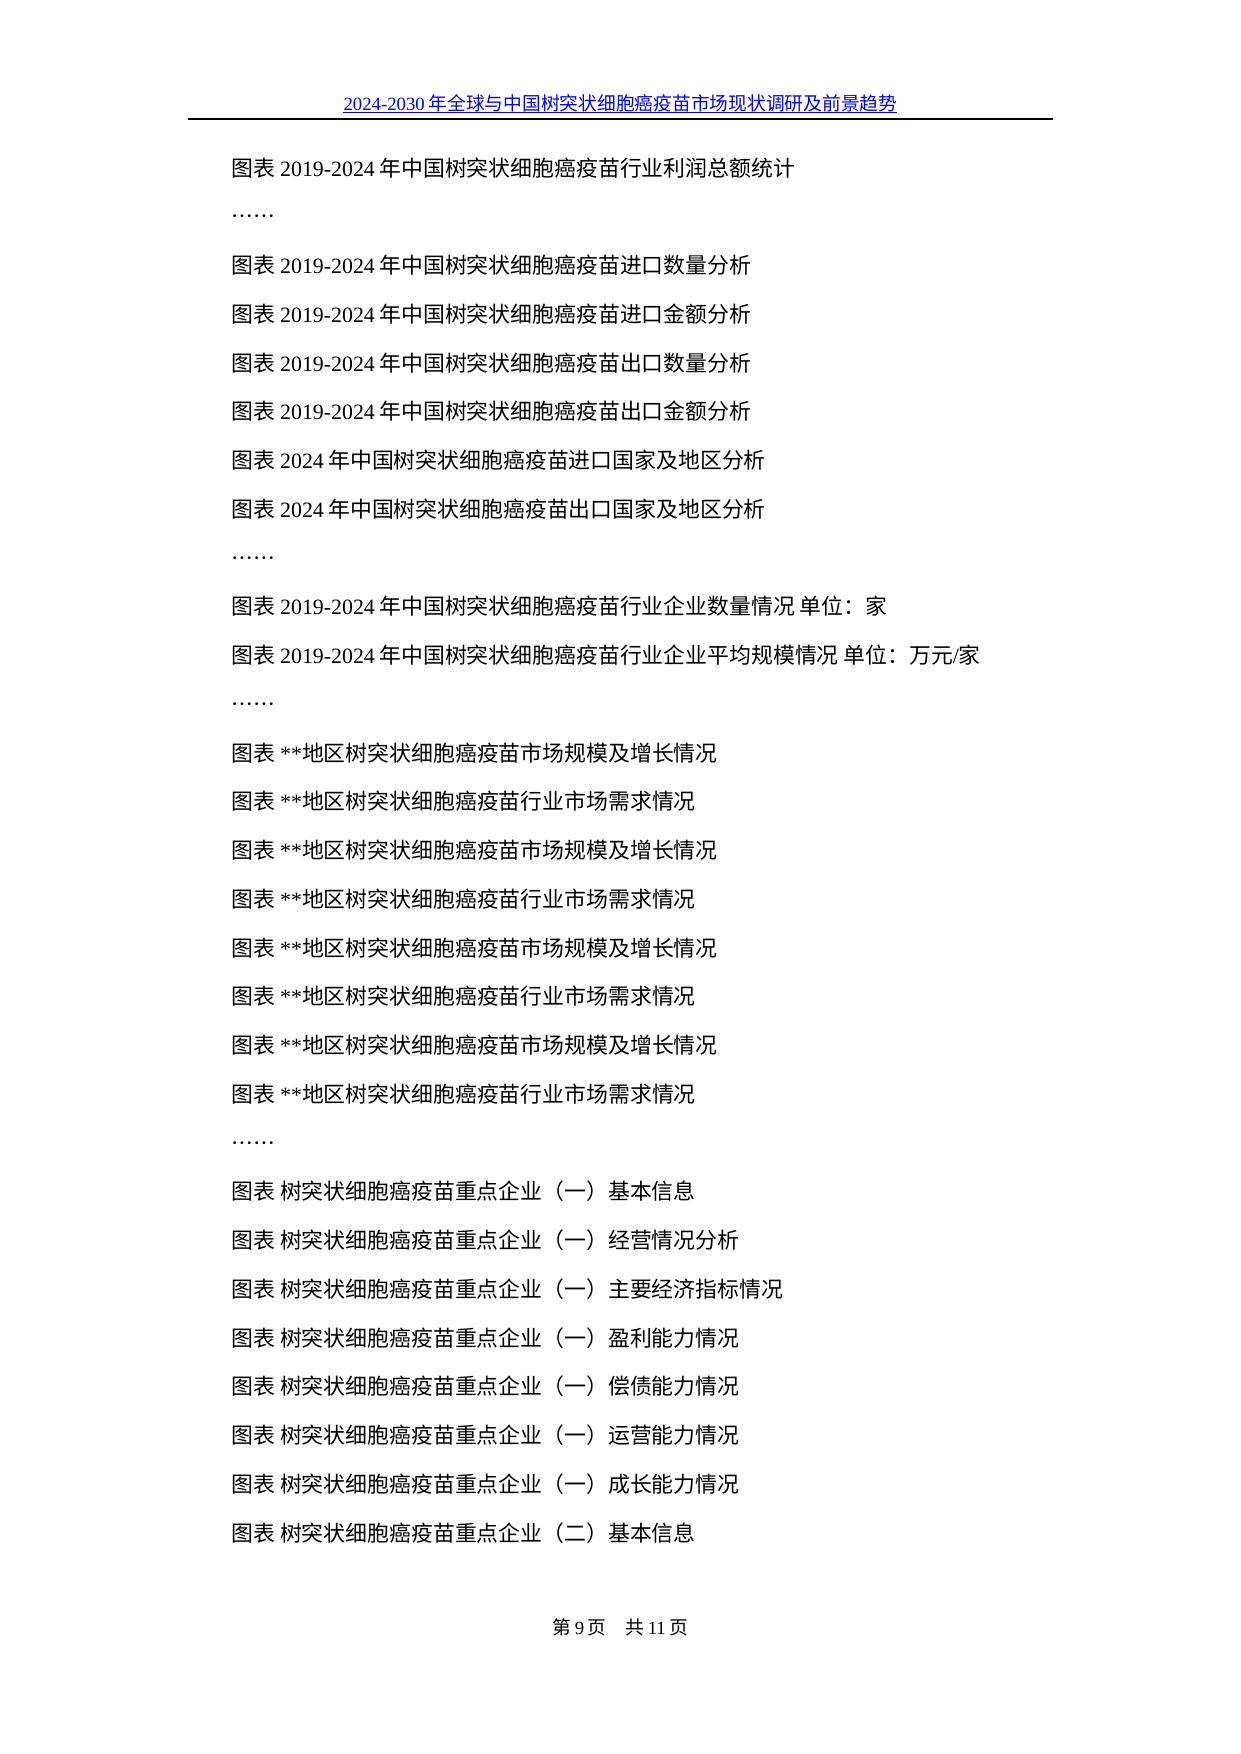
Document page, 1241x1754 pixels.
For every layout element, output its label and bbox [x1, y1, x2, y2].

text [187, 150, 1053, 1548]
